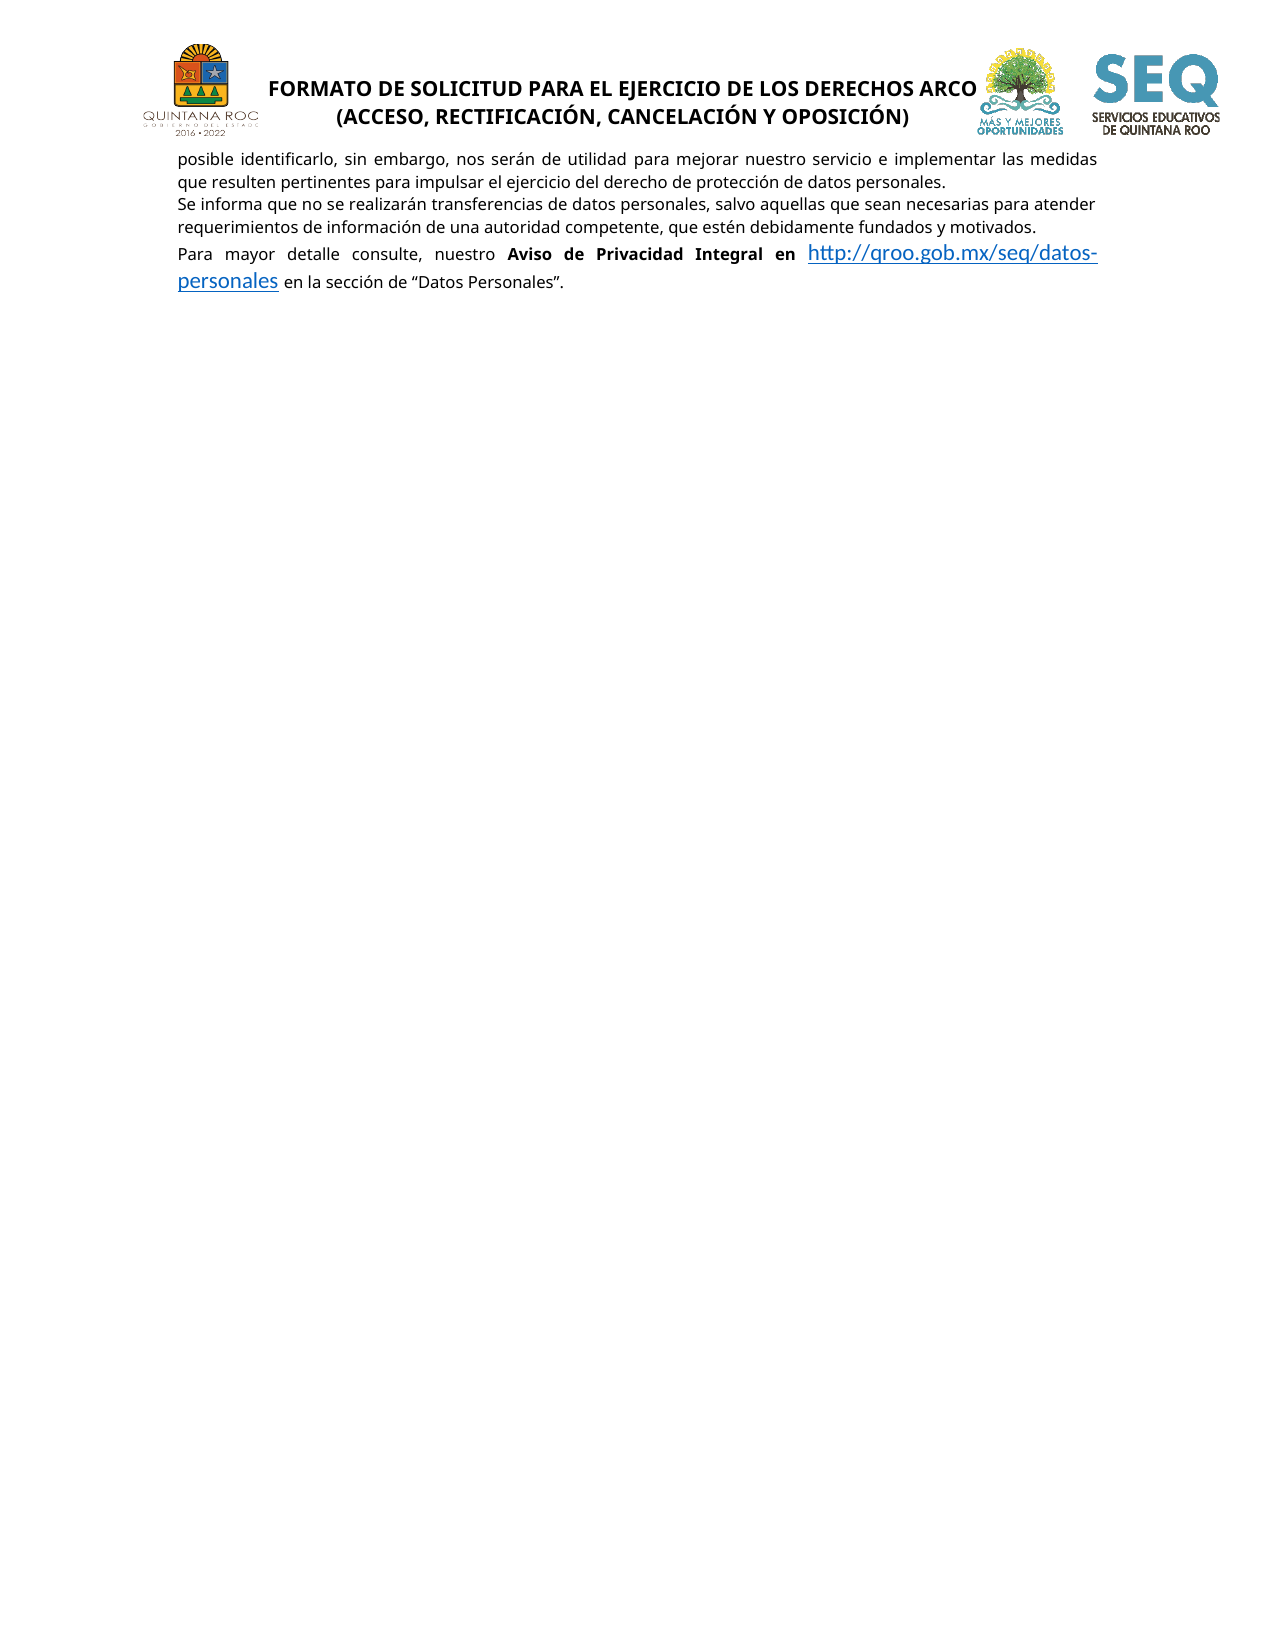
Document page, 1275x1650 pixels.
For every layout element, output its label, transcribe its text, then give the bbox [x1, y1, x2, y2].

text Para mayor detalle consulte, nuestro Aviso de Privacidad Integral en http://qroo.gob.mx/seq/datos-personales en la sección de “Datos Personales”. [177, 238, 1098, 294]
picture [977, 48, 1220, 135]
picture [143, 44, 258, 136]
text Se informa que no se realizarán transferencias de datos personales, salvo aquellas que sean necesarias para atender requerimientos de información de una autoridad competente, que estén debidamente fundados y motivados. [177, 193, 1098, 238]
